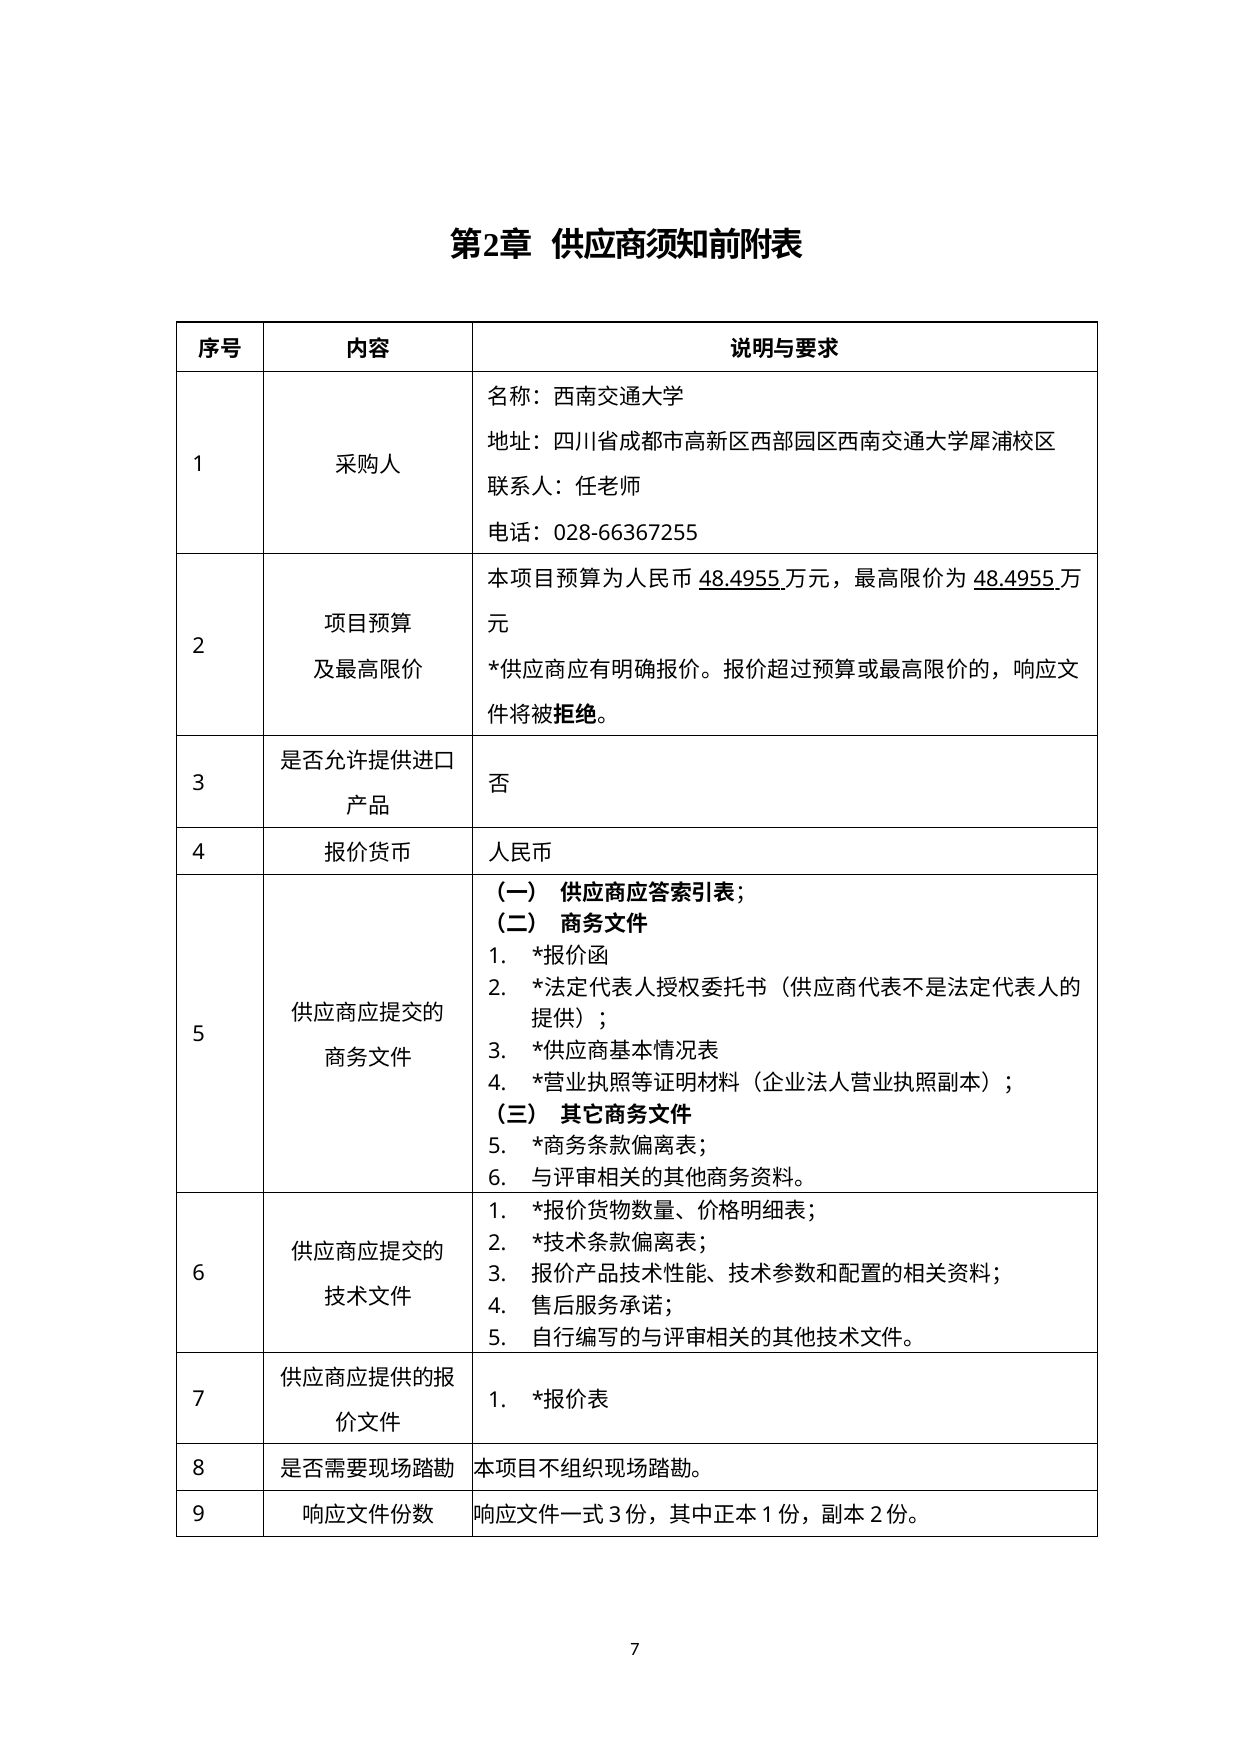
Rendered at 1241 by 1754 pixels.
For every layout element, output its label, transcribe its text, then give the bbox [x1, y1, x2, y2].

table_header 内容 [264, 323, 472, 371]
table_header 序号 [177, 323, 263, 371]
table_cell 供应商应答索引表； 商务文件 *报价函 *法定代表人授权委托书（供应商代表不是法定代表人的提供）； *供应商基本情况表 *营业执照等证明材料（企业法人营业执照副本）； 其它商务文件 *商务条款偏离表； 与评审相关的其他商务资料。 [473, 875, 1097, 1192]
table_cell 是否允许提供进口产品 [264, 736, 472, 827]
table_header 说明与要求 [473, 323, 1097, 371]
table_cell 名称：西南交通大学 地址：四川省成都市高新区西部园区西南交通大学犀浦校区 联系人：任老师 电话：028-66367255 [473, 372, 1097, 553]
table_cell 项目预算 及最高限价 [264, 554, 472, 735]
table_cell 本项目不组织现场踏勘。 [473, 1444, 1097, 1490]
table_cell 响应文件一式3份，其中正本1份，副本2份。 [473, 1491, 1097, 1536]
table_cell *报价表 [473, 1353, 1097, 1443]
table_cell 人民币 [473, 828, 1097, 873]
table_cell [177, 1491, 263, 1536]
table_cell 本项目预算为人民币48.4955万元，最高限价为48.4955万元 *供应商应有明确报价。报价超过预算或最高限价的，响应文件将被拒绝。 [473, 554, 1097, 735]
table_cell 2 [177, 554, 263, 735]
table_cell 报价货币 [264, 828, 472, 873]
table_cell [177, 372, 263, 553]
subtitle 供应商须知前附表 [162, 196, 1092, 287]
table_cell 10 [177, 736, 263, 827]
table_cell 供应商应提交的 商务文件 [264, 875, 472, 1192]
table_cell 11 [177, 875, 263, 1192]
table_cell 是否需要现场踏勘 [264, 1444, 472, 1490]
table_cell [177, 828, 263, 873]
table_cell [177, 1353, 263, 1443]
table_cell 供应商应提交的 技术文件 [264, 1193, 472, 1352]
table_cell 采购人 [264, 372, 472, 553]
table_cell 12 [177, 1193, 263, 1352]
table_cell 响应文件份数 [264, 1491, 472, 1536]
table_cell *报价货物数量、价格明细表； *技术条款偏离表； 报价产品技术性能、技术参数和配置的相关资料； 售后服务承诺； 自行编写的与评审相关的其他技术文件。 [473, 1193, 1097, 1352]
table_cell 15 [177, 1444, 263, 1490]
table_cell 否 [473, 736, 1097, 827]
table_cell 供应商应提供的报价文件 [264, 1353, 472, 1443]
